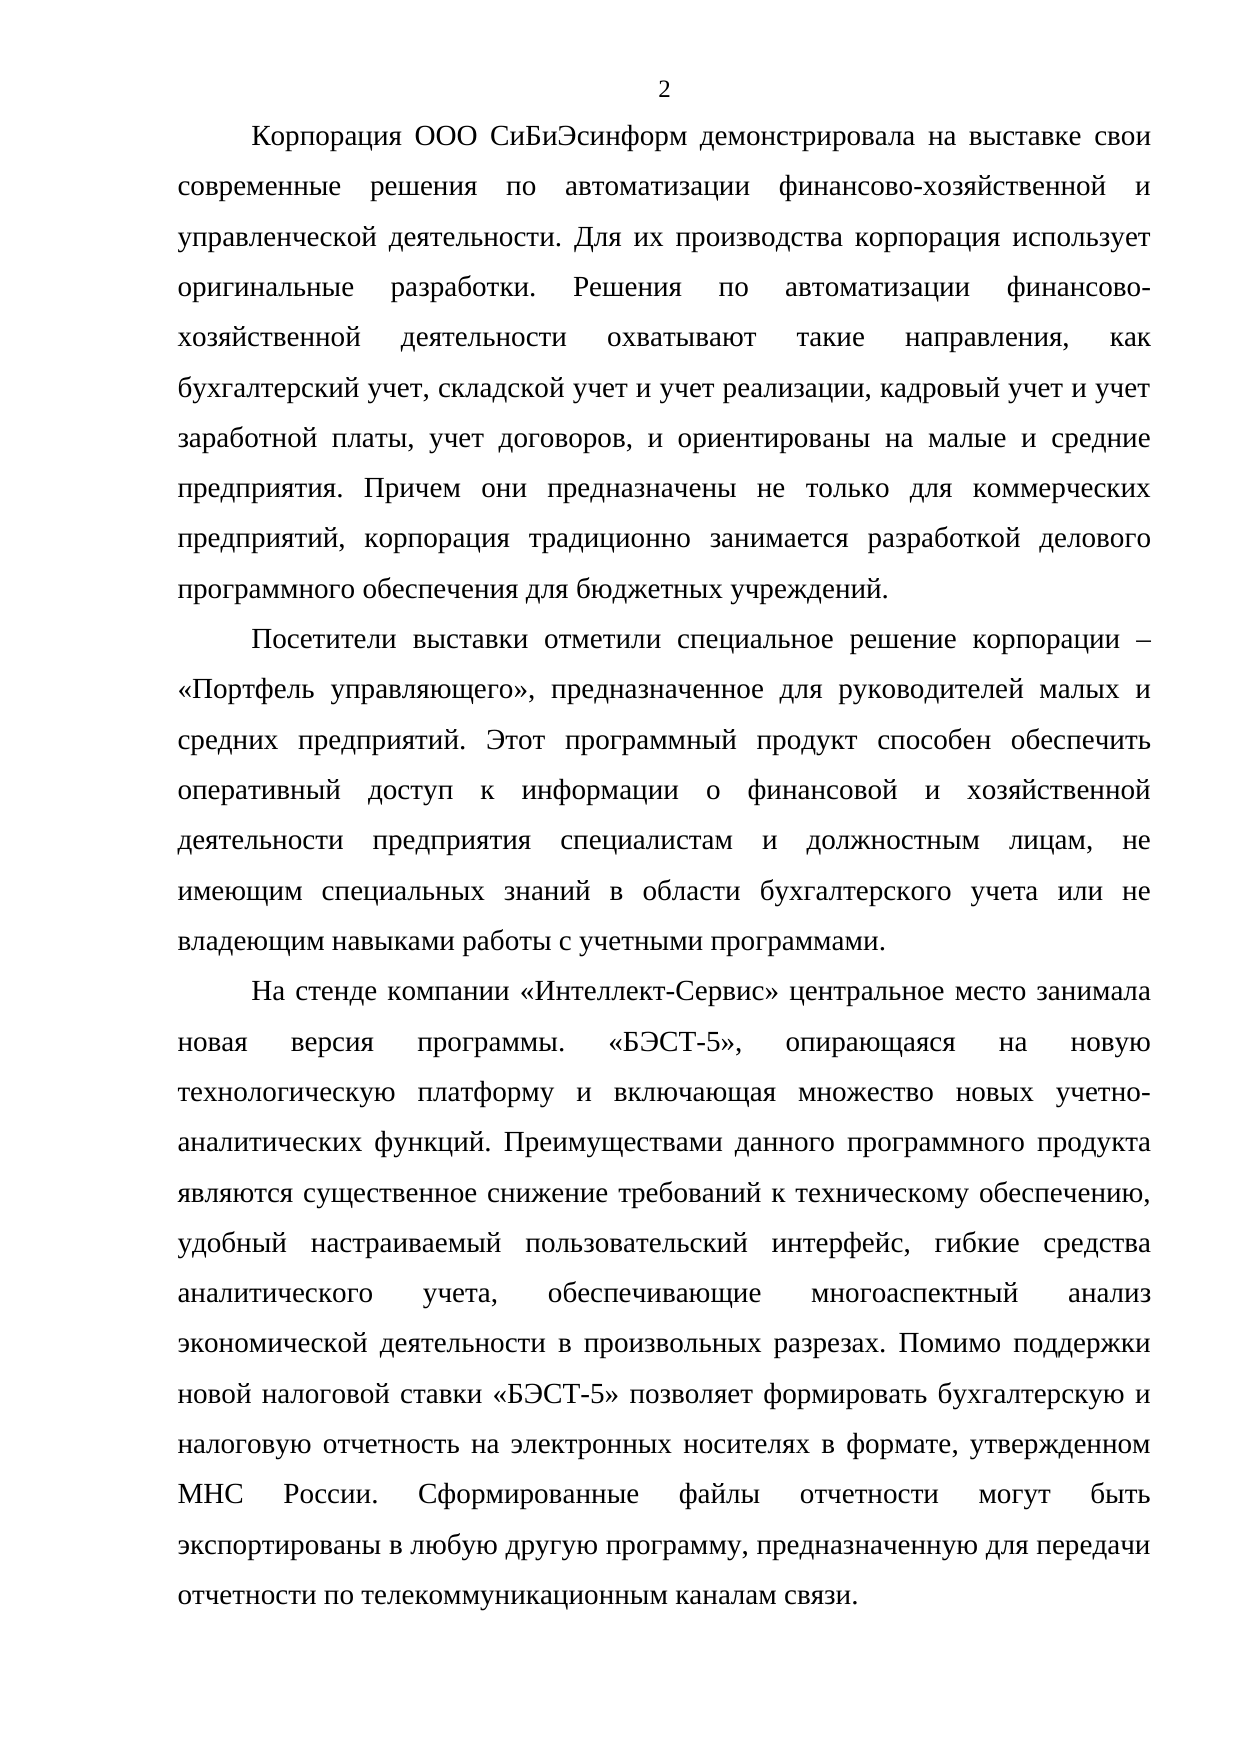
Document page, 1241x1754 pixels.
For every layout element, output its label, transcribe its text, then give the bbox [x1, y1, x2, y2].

text Посетители выставки отметили специальное решение корпорации – «Портфель управляющего», предназначенное для руководителей малых и средних предприятий. Этот программный продукт способен обеспечить оперативный доступ к информации о финансовой и хозяйственной деятельности предприятия специалистам и должностным лицам, не имеющим специальных знаний в области бухгалтерского учета или не владеющим навыками работы с учетными программами. [177, 621, 1152, 957]
text Корпорация ООО СиБиЭсинформ демонстрировала на выставке свои современные решения по автоматизации финансово-хозяйственной и управленческой деятельности. Для их производства корпорация использует оригинальные разработки. Решения по автоматизации финансово-хозяйственной деятельности охватывают такие направления, как бухгалтерский учет, складской учет и учет реализации, кадровый учет и учет заработной платы, учет договоров, и ориентированы на малые и средние предприятия. Причем они предназначены не только для коммерческих предприятий, корпорация традиционно занимается разработкой делового программного обеспечения для бюджетных учреждений. [177, 118, 1152, 604]
text На стенде компании «Интеллект-Сервис» центральное место занимала новая версия программы. «БЭСТ-5», опирающаяся на новую технологическую платформу и включающая множество новых учетно-аналитических функций. Преимуществами данного программного продукта являются существенное снижение требований к техническому обеспечению, удобный настраиваемый пользовательский интерфейс, гибкие средства аналитического учета, обеспечивающие многоаспектный анализ экономической деятельности в произвольных разрезах. Помимо поддержки новой налоговой ставки «БЭСТ-5» позволяет формировать бухгалтерскую и налоговую отчетность на электронных носителях в формате, утвержденном МНС России. Сформированные файлы отчетности могут быть экспортированы в любую другую программу, предназначенную для передачи отчетности по телекоммуникационным каналам связи. [177, 973, 1152, 1611]
